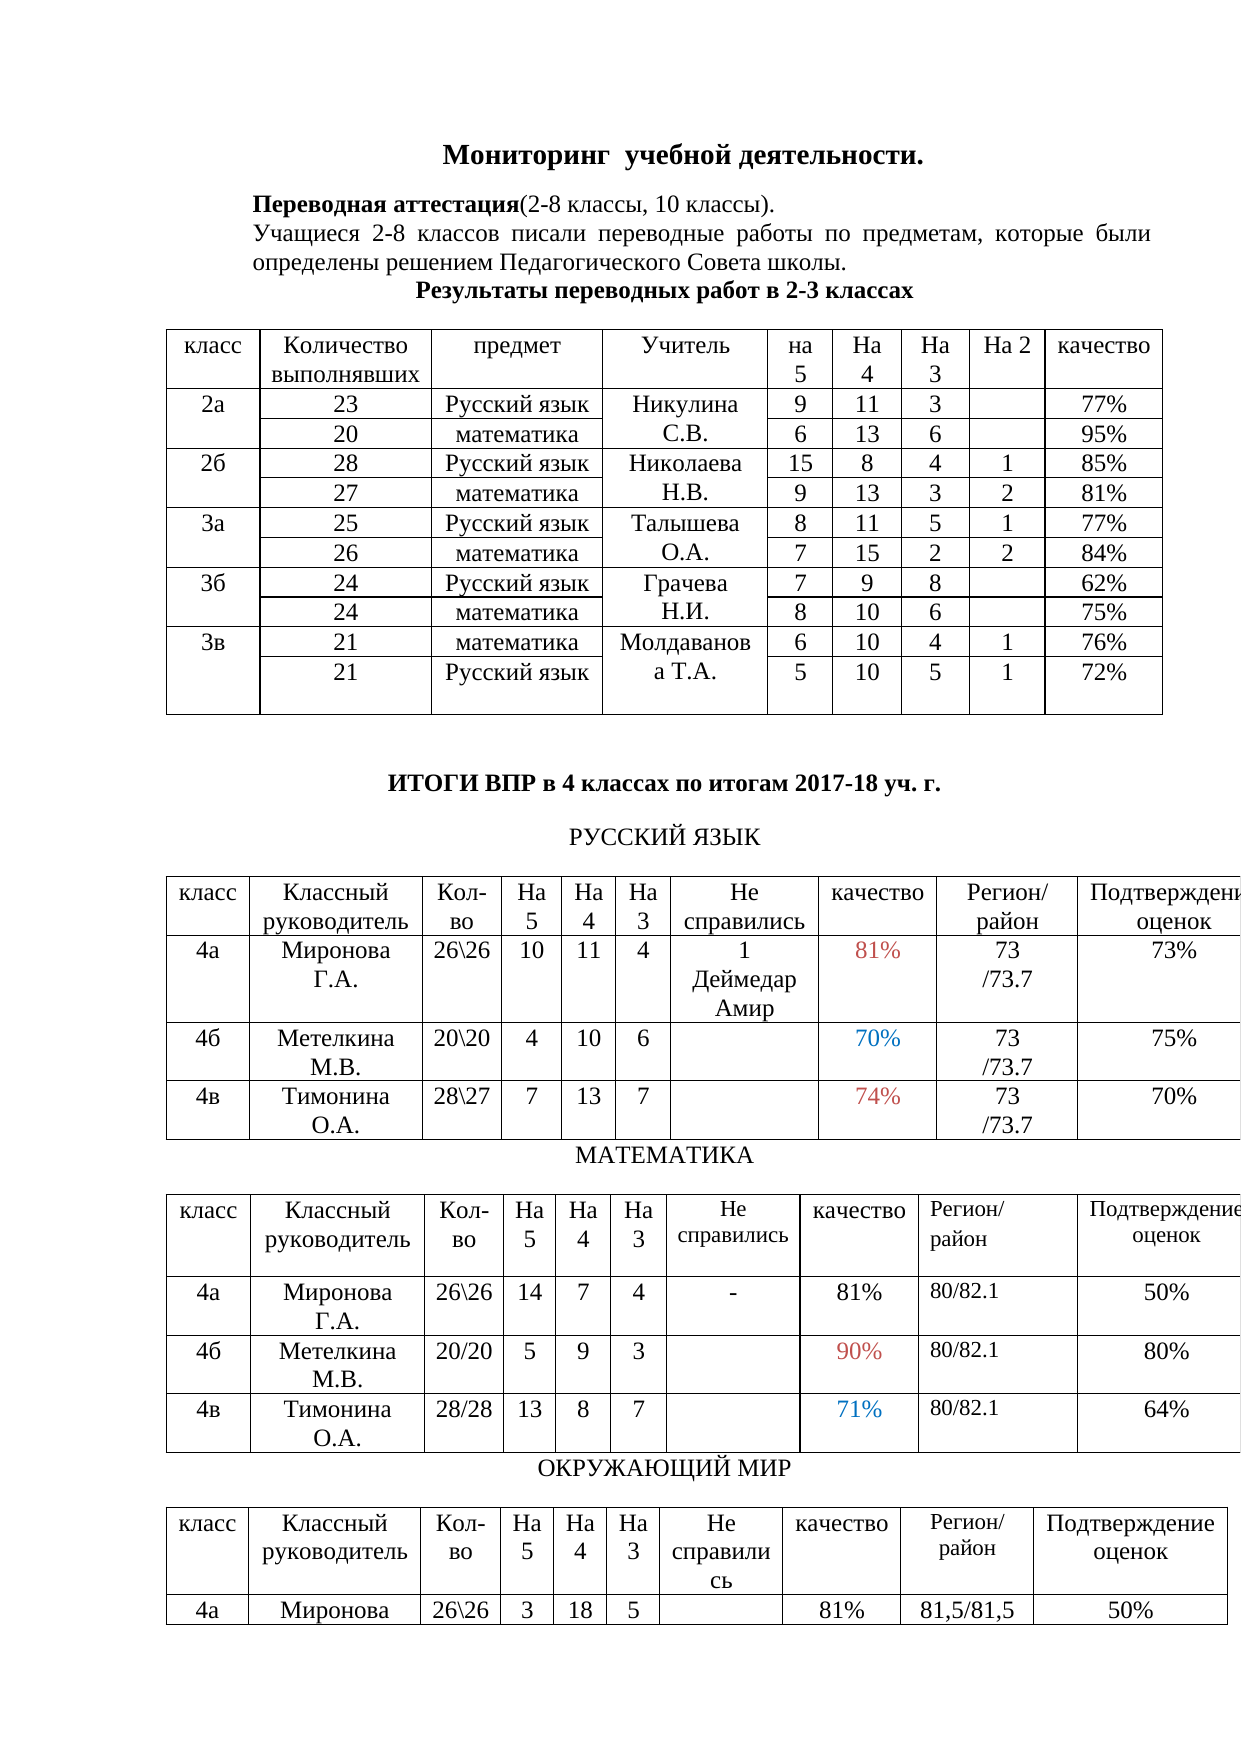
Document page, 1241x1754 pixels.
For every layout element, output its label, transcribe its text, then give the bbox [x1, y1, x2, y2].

table_cell 3 [902, 478, 969, 507]
table_cell 71% [801, 1394, 918, 1452]
table_cell математика [432, 478, 602, 507]
table_header Регион/ район [919, 1195, 1077, 1276]
table_cell 1 [970, 657, 1044, 713]
table_cell 9 [833, 568, 901, 596]
table_cell 21 [261, 627, 431, 656]
table_cell 8 [902, 568, 969, 596]
table_header Подтверждение оценок [1078, 1195, 1240, 1276]
table_cell 28/28 [425, 1394, 503, 1452]
table_cell 4в [167, 1081, 249, 1139]
table_cell [671, 1023, 818, 1080]
table_cell Миронова Г.А. [249, 1595, 420, 1624]
table_header класс [167, 877, 249, 934]
table_cell 85% [1046, 449, 1162, 477]
table_cell Русский язык [432, 657, 602, 713]
table_header Не справились [660, 1508, 782, 1594]
table_header На 2 [970, 330, 1044, 388]
table_cell Тимонина О.А. [251, 1394, 424, 1452]
table_cell [970, 419, 1044, 447]
table_cell 8 [768, 508, 832, 537]
table_cell 5 [607, 1595, 659, 1624]
table_header Учитель [603, 330, 767, 388]
table_cell 2а [167, 389, 259, 447]
table_cell 7 [611, 1394, 666, 1452]
table_cell 4 [616, 936, 670, 1022]
text РУССКИЙ ЯЗЫК [177, 822, 1152, 851]
table_cell 10 [502, 936, 561, 1022]
table_cell 4 [611, 1277, 666, 1335]
table_cell 50% [1034, 1595, 1227, 1624]
table_cell 9 [768, 389, 832, 418]
table_header класс [167, 1195, 250, 1276]
table_cell Грачева Н.И. [603, 568, 767, 626]
table_cell 24 [261, 598, 431, 626]
table_cell 76% [1046, 627, 1162, 656]
table_header качество [819, 877, 936, 934]
table_cell 81% [1046, 478, 1162, 507]
table_header на 5 [768, 330, 832, 388]
table_cell 81% [819, 936, 936, 1022]
table_header На 3 [607, 1508, 659, 1594]
table_header качество [801, 1195, 918, 1276]
table_header На 3 [902, 330, 969, 388]
table_cell 8 [768, 598, 832, 626]
table_cell 3 [501, 1595, 553, 1624]
table_cell 5 [504, 1336, 555, 1393]
table_cell 10 [833, 598, 901, 626]
table_cell 25 [261, 508, 431, 537]
table_cell 73 /73.7 [937, 936, 1077, 1022]
table_cell - [667, 1277, 799, 1335]
table_cell 6 [902, 419, 969, 447]
table_cell 50% [1078, 1277, 1240, 1335]
table_cell 2 [970, 538, 1044, 567]
table_cell 28\27 [423, 1081, 501, 1139]
table_cell 7 [768, 568, 832, 596]
table_header На 4 [562, 877, 615, 934]
table_header На 5 [501, 1508, 553, 1594]
table_cell [660, 1595, 782, 1624]
table_cell 3 [902, 389, 969, 418]
table_header класс [167, 330, 259, 388]
table_cell 72% [1046, 657, 1162, 713]
table_cell 9 [556, 1336, 610, 1393]
table_cell 3а [167, 508, 259, 567]
table_cell 15 [833, 538, 901, 567]
table_header качество [783, 1508, 900, 1594]
table_header Классный руководитель [249, 1508, 420, 1594]
table_cell 11 [562, 936, 615, 1022]
text ИТОГИ ВПР в 4 классах по итогам 2017-18 уч. г. [177, 768, 1152, 797]
table_cell 4б [167, 1336, 250, 1393]
table_cell 3в [167, 627, 259, 713]
table_cell 74% [819, 1081, 936, 1139]
text МАТЕМАТИКА [177, 1140, 1152, 1169]
table_header качество [1046, 330, 1162, 388]
table_cell математика [432, 538, 602, 567]
table_cell 18 [554, 1595, 606, 1624]
table_header На 3 [611, 1195, 666, 1276]
table_header На 5 [502, 877, 561, 934]
table_header Классный руководитель [250, 877, 422, 934]
table_cell [667, 1336, 799, 1393]
table_cell 10 [562, 1023, 615, 1080]
table_header Подтверждение оценок [1078, 877, 1240, 934]
table_header Кол-во [421, 1508, 500, 1594]
table_cell Талышева О.А. [603, 508, 767, 567]
table_cell 28 [261, 449, 431, 477]
table_header класс [167, 1508, 248, 1594]
table_cell 15 [768, 449, 832, 477]
table_cell 7 [616, 1081, 670, 1139]
table_cell 4а [167, 936, 249, 1022]
table_cell математика [432, 419, 602, 447]
table_cell 2б [167, 449, 259, 507]
table_cell Метелкина М.В. [251, 1336, 424, 1393]
table_cell 6 [616, 1023, 670, 1080]
table_cell 73 /73.7 [937, 1081, 1077, 1139]
table_cell 73 /73.7 [937, 1023, 1077, 1080]
table_cell 75% [1078, 1023, 1240, 1080]
table_cell [671, 1081, 818, 1139]
table_cell 8 [833, 449, 901, 477]
table_cell 80/82.1 [919, 1336, 1077, 1393]
text Мониторинг учебной деятельности. [215, 137, 1152, 170]
table_header Не справились [667, 1195, 799, 1276]
table_cell 3 [611, 1336, 666, 1393]
table_cell 77% [1046, 389, 1162, 418]
table_cell 1 Деймедар Амир [671, 936, 818, 1022]
table_header На 4 [556, 1195, 610, 1276]
table_cell 81% [801, 1277, 918, 1335]
table_cell 4в [167, 1394, 250, 1452]
table_cell 13 [562, 1081, 615, 1139]
table_cell 20/20 [425, 1336, 503, 1393]
table_cell 13 [833, 419, 901, 447]
table_cell 1 [970, 508, 1044, 537]
table_cell 6 [768, 627, 832, 656]
table_header Подтверждение оценок [1034, 1508, 1227, 1594]
table_cell Тимонина О.А. [250, 1081, 422, 1139]
text Результаты переводных работ в 2-3 классах [177, 275, 1152, 304]
table_header Количество выполнявших [261, 330, 431, 388]
table_cell 20\20 [423, 1023, 501, 1080]
table_header На 4 [554, 1508, 606, 1594]
table_cell Метелкина М.В. [250, 1023, 422, 1080]
table_cell 23 [261, 389, 431, 418]
table_cell 70% [1078, 1081, 1240, 1139]
table_cell 8 [556, 1394, 610, 1452]
table_cell 9 [768, 478, 832, 507]
table_cell 20 [261, 419, 431, 447]
table_cell 5 [768, 657, 832, 713]
table_cell 4а [167, 1595, 248, 1624]
table_header На 4 [833, 330, 901, 388]
table_cell Никулина С.В. [603, 389, 767, 447]
table_cell [970, 389, 1044, 418]
table_cell 7 [556, 1277, 610, 1335]
table_cell 7 [502, 1081, 561, 1139]
table_cell 11 [833, 508, 901, 537]
table_cell 26 [261, 538, 431, 567]
table_cell Миронова Г.А. [250, 936, 422, 1022]
table_cell [667, 1394, 799, 1452]
table_cell 1 [970, 627, 1044, 656]
table_cell 4 [502, 1023, 561, 1080]
table_cell 13 [504, 1394, 555, 1452]
table_cell 4а [167, 1277, 250, 1335]
table_cell Русский язык [432, 389, 602, 418]
table_cell 2 [902, 538, 969, 567]
table_cell 10 [833, 627, 901, 656]
table_cell 24 [261, 568, 431, 596]
table_header Регион/ район [937, 877, 1077, 934]
table_cell 75% [1046, 598, 1162, 626]
table_cell 90% [801, 1336, 918, 1393]
table_cell [970, 568, 1044, 596]
table_header На 3 [616, 877, 670, 934]
table_cell 73% [1078, 936, 1240, 1022]
table_cell 84% [1046, 538, 1162, 567]
table_cell 80/82.1 [919, 1277, 1077, 1335]
table_cell Молдаванова Т.А. [603, 627, 767, 713]
table_cell математика [432, 627, 602, 656]
table_cell Миронова Г.А. [251, 1277, 424, 1335]
table_header Классный руководитель [251, 1195, 424, 1276]
table_cell 4б [167, 1023, 249, 1080]
table_cell 1 [970, 449, 1044, 477]
table_header Кол-во [423, 877, 501, 934]
table_cell 77% [1046, 508, 1162, 537]
table_cell математика [432, 598, 602, 626]
table_cell 62% [1046, 568, 1162, 596]
table_cell Русский язык [432, 568, 602, 596]
table_cell [970, 598, 1044, 626]
table_cell 21 [261, 657, 431, 713]
table_cell 14 [504, 1277, 555, 1335]
table_cell 3б [167, 568, 259, 626]
table_header Кол-во [425, 1195, 503, 1276]
table_cell 6 [902, 598, 969, 626]
table_cell 81,5/81,5 [901, 1595, 1033, 1624]
table_cell Николаева Н.В. [603, 449, 767, 507]
table_cell 6 [768, 419, 832, 447]
table_header предмет [432, 330, 602, 388]
text Учащиеся 2-8 классов писали переводные работы по предметам, которые были определены решением Педагогического Совета школы. [252, 218, 1152, 275]
table_cell 5 [902, 657, 969, 713]
table_cell 95% [1046, 419, 1162, 447]
table_cell 4 [902, 449, 969, 477]
table_cell 26\26 [421, 1595, 500, 1624]
table_cell 13 [833, 478, 901, 507]
table_cell 64% [1078, 1394, 1240, 1452]
table_cell 26\26 [423, 936, 501, 1022]
table_header Регион/ район [901, 1508, 1033, 1594]
table_cell 80/82.1 [919, 1394, 1077, 1452]
text ОКРУЖАЮЩИЙ МИР [177, 1453, 1152, 1482]
table_cell 26\26 [425, 1277, 503, 1335]
table_cell 4 [902, 627, 969, 656]
table_cell Русский язык [432, 508, 602, 537]
table_header На 5 [504, 1195, 555, 1276]
table_cell Русский язык [432, 449, 602, 477]
table_cell 7 [768, 538, 832, 567]
table_cell 10 [833, 657, 901, 713]
table_header Не справились [671, 877, 818, 934]
table_cell 11 [833, 389, 901, 418]
table_cell 27 [261, 478, 431, 507]
table_cell 81% [783, 1595, 900, 1624]
table_cell 80% [1078, 1336, 1240, 1393]
table_cell 2 [970, 478, 1044, 507]
table_cell 70% [819, 1023, 936, 1080]
text Переводная аттестация(2-8 классы, 10 классы). [252, 189, 1152, 218]
table_cell 5 [902, 508, 969, 537]
